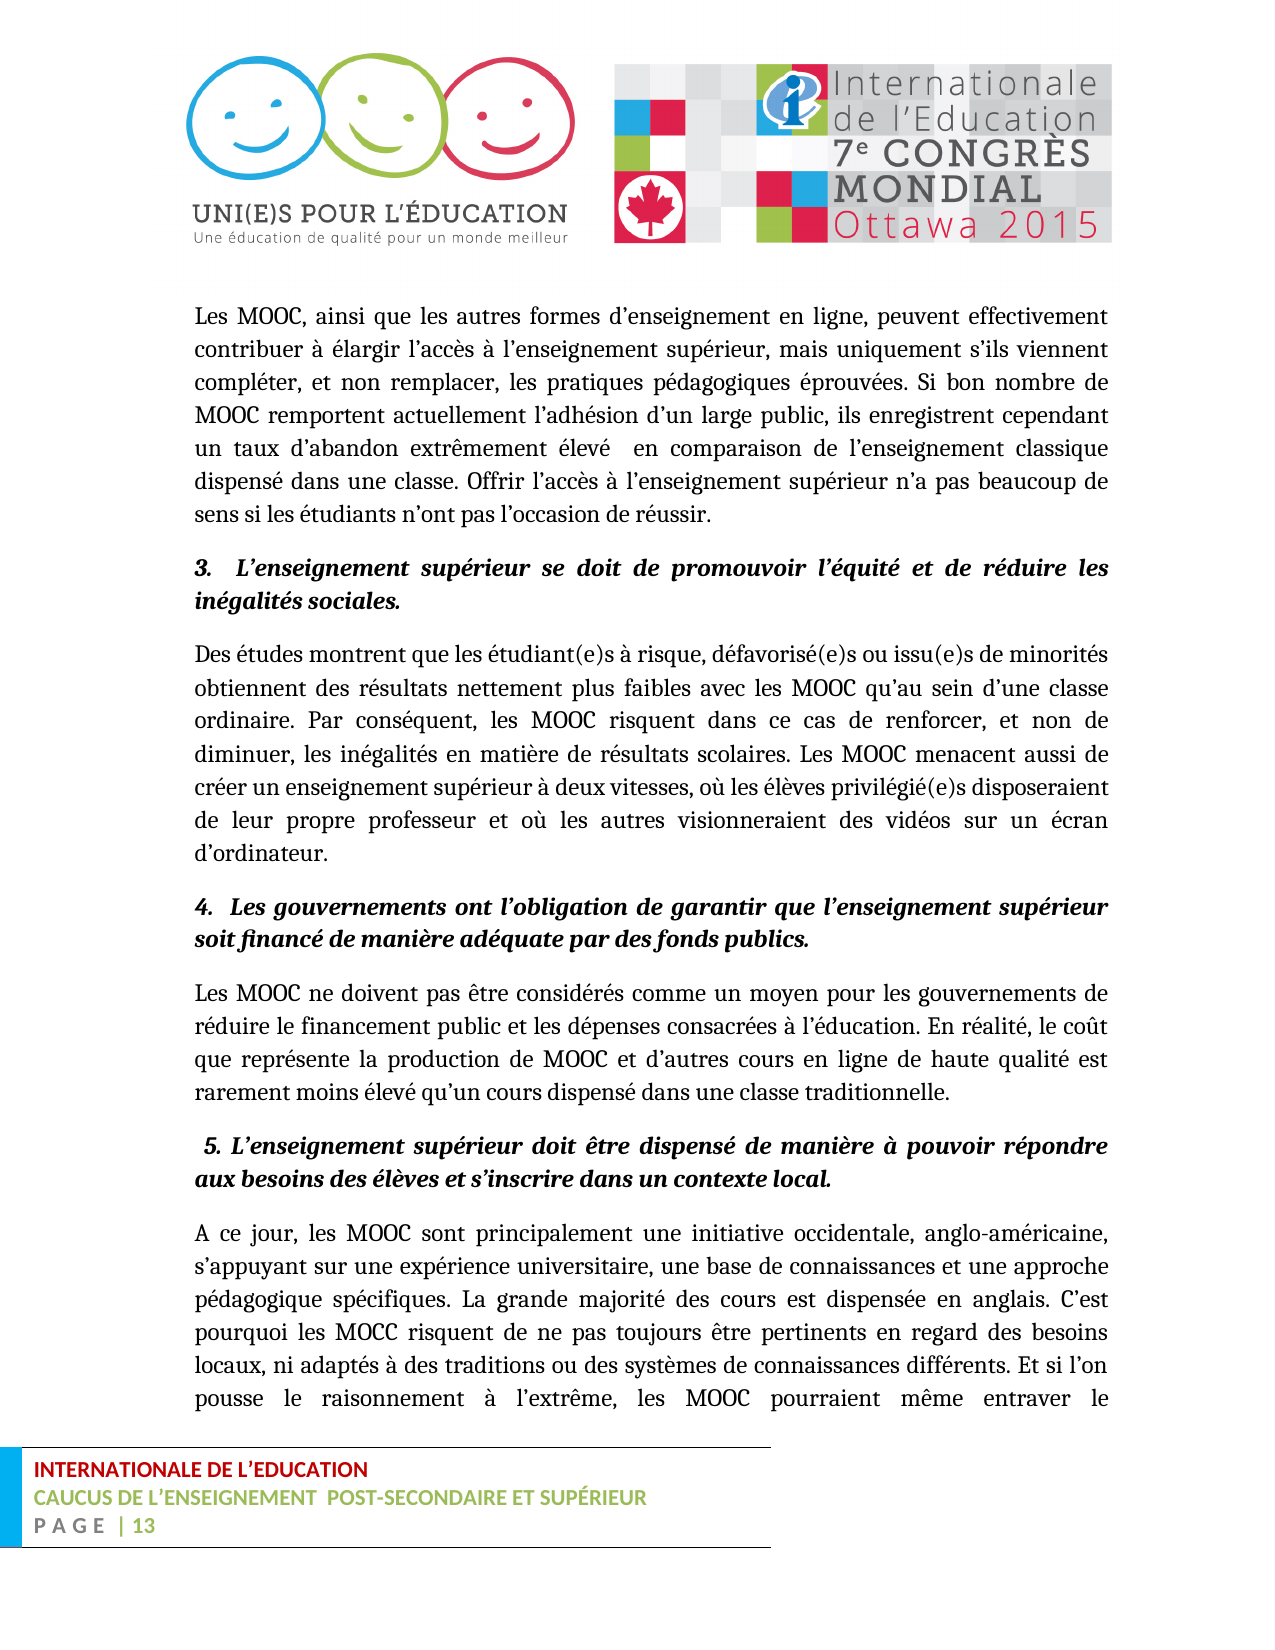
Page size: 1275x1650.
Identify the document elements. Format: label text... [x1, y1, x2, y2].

picture [150, 0, 1125, 302]
text Les MOOC ne doivent pas être considérés comme un moyen pour les gouvernements de réduire le financement public et les dépenses consacrées à l’éducation. En réalité, le coût que représente la production de MOOC et d’autres cours en ligne de haute qualité est rarement moins élevé qu’un cours dispensé dans une classe traditionnelle. [194, 979, 1110, 1107]
text Les MOOC, ainsi que les autres formes d’enseignement en ligne, peuvent effectivement contribuer à élargir l’accès à l’enseignement supérieur, mais uniquement s’ils viennent compléter, et non remplacer, les pratiques pédagogiques éprouvées. Si bon nombre de MOOC remportent actuellement l’adhésion d’un large public, ils enregistrent cependant un taux d’abandon extrêmement élevé en comparaison de l’enseignement classique dispensé dans une classe. Offrir l’accès à l’enseignement supérieur n’a pas beaucoup de sens si les étudiants n’ont pas l’occasion de réussir. [194, 302, 1110, 528]
text 4. Les gouvernements ont l’obligation de garantir que l’enseignement supérieur soit financé de manière adéquate par des fonds publics. [194, 892, 1110, 954]
text 5. L’enseignement supérieur doit être dispensé de manière à pouvoir répondre aux besoins des élèves et s’inscrire dans un contexte local. [194, 1132, 1110, 1194]
text 3. L’enseignement supérieur se doit de promouvoir l’équité et de réduire les inégalités sociales. [194, 553, 1110, 615]
text Des études montrent que les étudiant(e)s à risque, défavorisé(e)s ou issu(e)s de minorités obtiennent des résultats nettement plus faibles avec les MOOC qu’au sein d’une classe ordinaire. Par conséquent, les MOOC risquent dans ce cas de renforcer, et non de diminuer, les inégalités en matière de résultats scolaires. Les MOOC menacent aussi de créer un enseignement supérieur à deux vitesses, où les élèves privilégié(e)s disposeraient de leur propre professeur et où les autres visionneraient des vidéos sur un écran d’ordinateur. [194, 640, 1110, 867]
